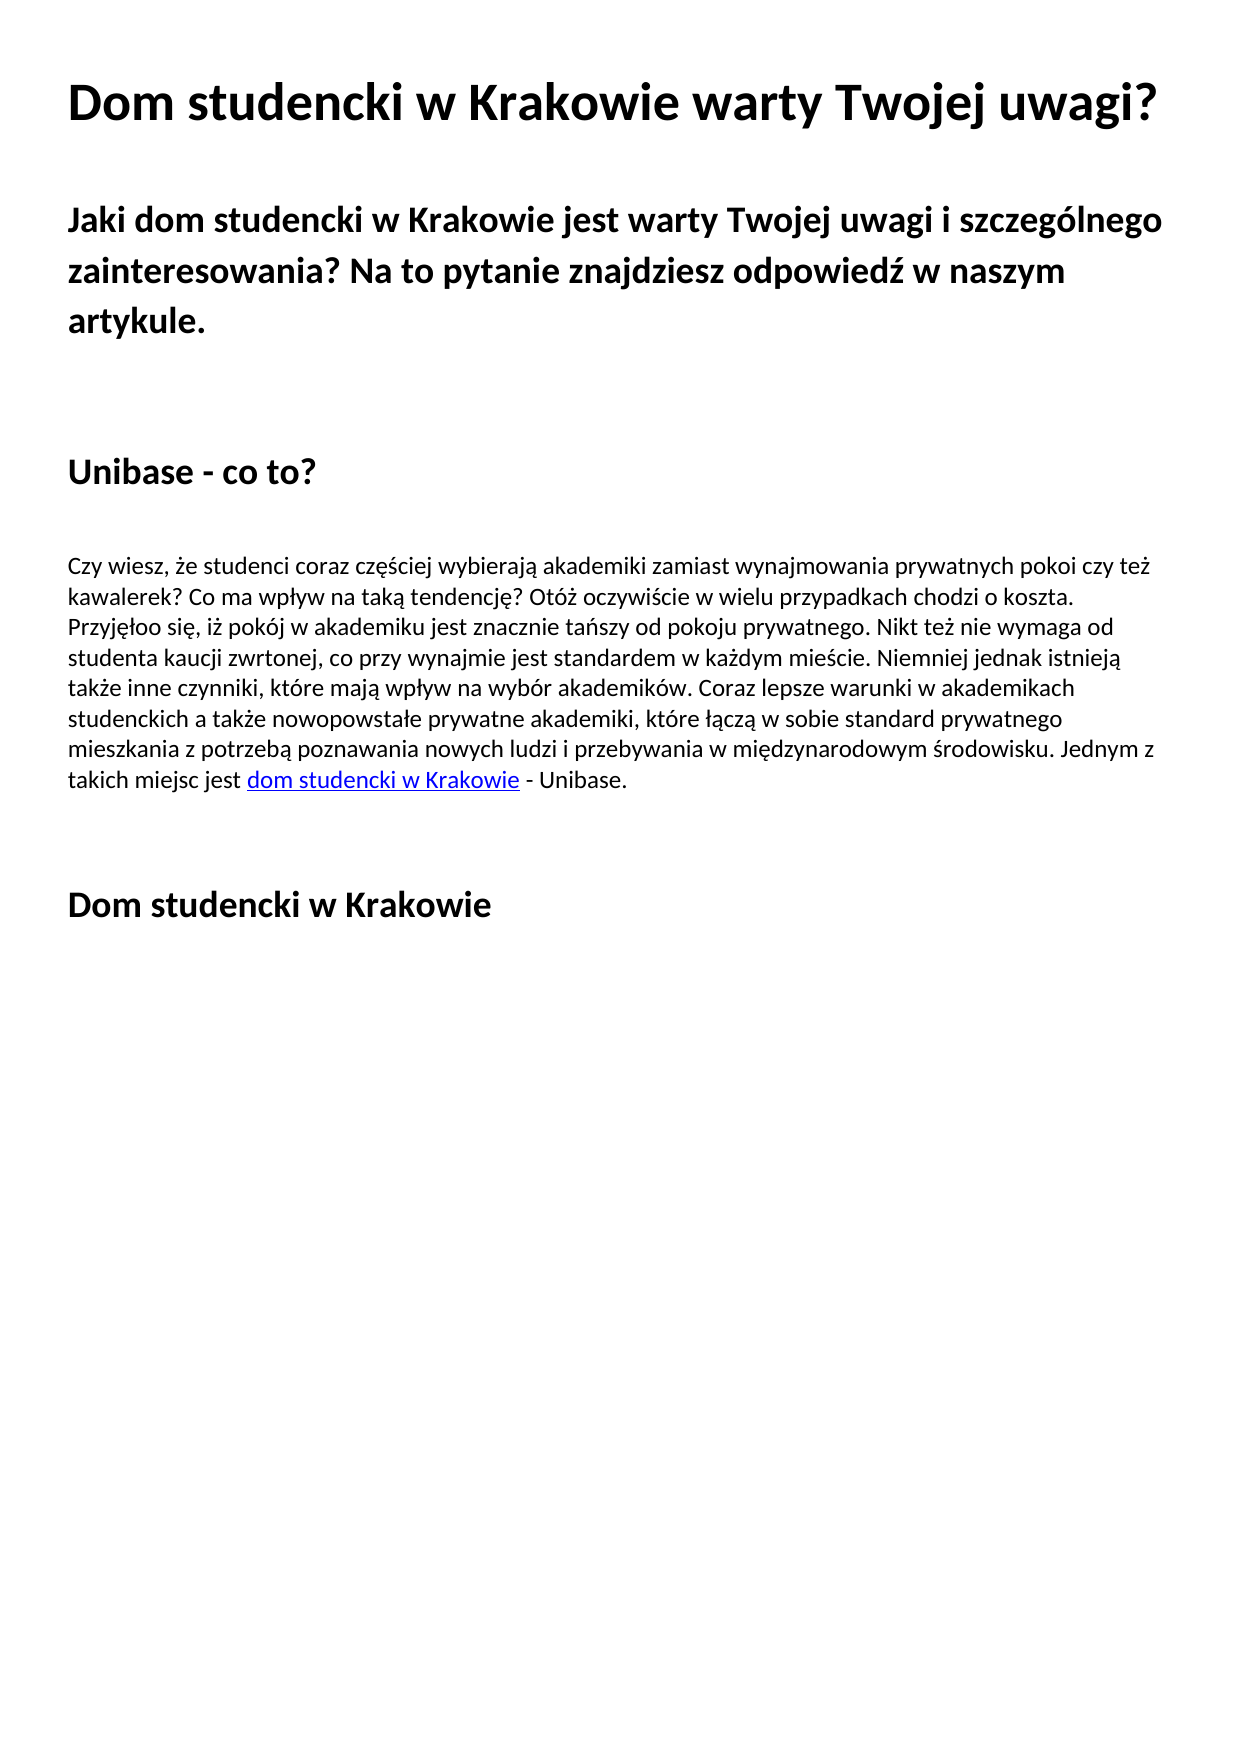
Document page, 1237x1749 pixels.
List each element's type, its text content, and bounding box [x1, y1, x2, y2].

text Unibase - co to? [68, 448, 1169, 493]
text Czy wiesz, że studenci coraz częściej wybierają akademiki zamiast wynajmowania prywatnych pokoi czy też kawalerek? Co ma wpływ na taką tendencję? Otóż oczywiście w wielu przypadkach chodzi o koszta. Przyjęłoo się, iż pokój w akademiku jest znacznie tańszy od pokoju prywatnego. Nikt też nie wymaga od studenta kaucji zwrtonej, co przy wynajmie jest standardem w każdym mieście. Niemniej jednak istnieją także inne czynniki, które mają wpływ na wybór akademików. Coraz lepsze warunki w akademikach studenckich a także nowopowstałe prywatne akademiki, które łączą w sobie standard prywatnego mieszkania z potrzebą poznawania nowych ludzi i przebywania w międzynarodowym środowisku. Jednym z takich miejsc jest dom studencki w Krakowie - Unibase. [68, 550, 1169, 794]
text Jaki dom studencki w Krakowie jest warty Twojej uwagi i szczególnego zainteresowania? Na to pytanie znajdziesz odpowiedź w naszym artykule. [68, 196, 1169, 343]
text Dom studencki w Krakowie [68, 881, 1169, 927]
text Dom studencki w Krakowie warty Twojej uwagi? [68, 68, 1169, 134]
